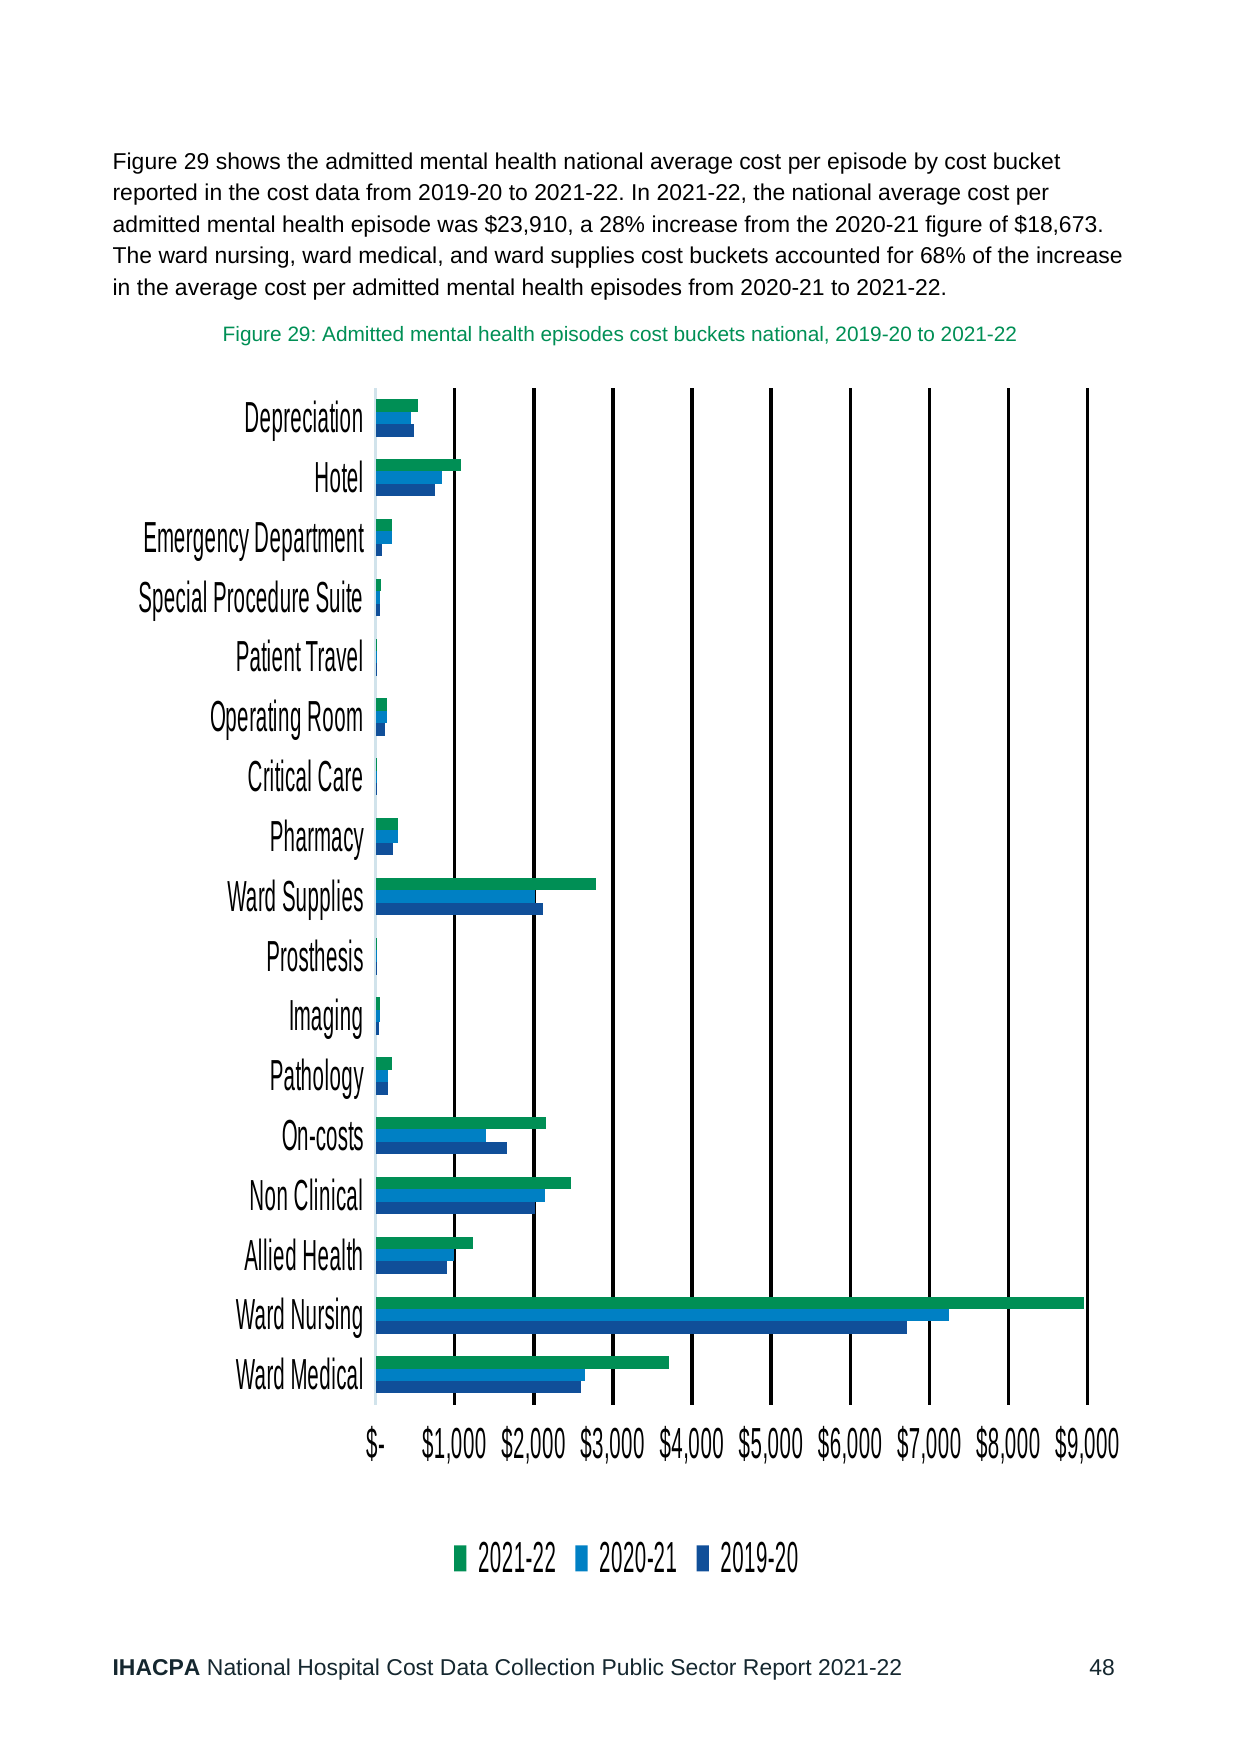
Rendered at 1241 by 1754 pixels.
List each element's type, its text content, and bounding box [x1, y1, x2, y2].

subtitle Figure 29: Admitted mental health episodes cost buckets national, 2019-20 to 2021-22 [112, 322, 1128, 346]
text Figure 29 shows the admitted mental health national average cost per episode by cost bucket reported in the cost data from 2019-20 to 2021-22. In 2021-22, the national average cost per admitted mental health episode was $23,910, a 28% increase from the 2020-21 figure of $18,673. The ward nursing, ward medical, and ward supplies cost buckets accounted for 68% of the increase in the average cost per admitted mental health episodes from 2020-21 to 2021-22. [112, 148, 1128, 300]
